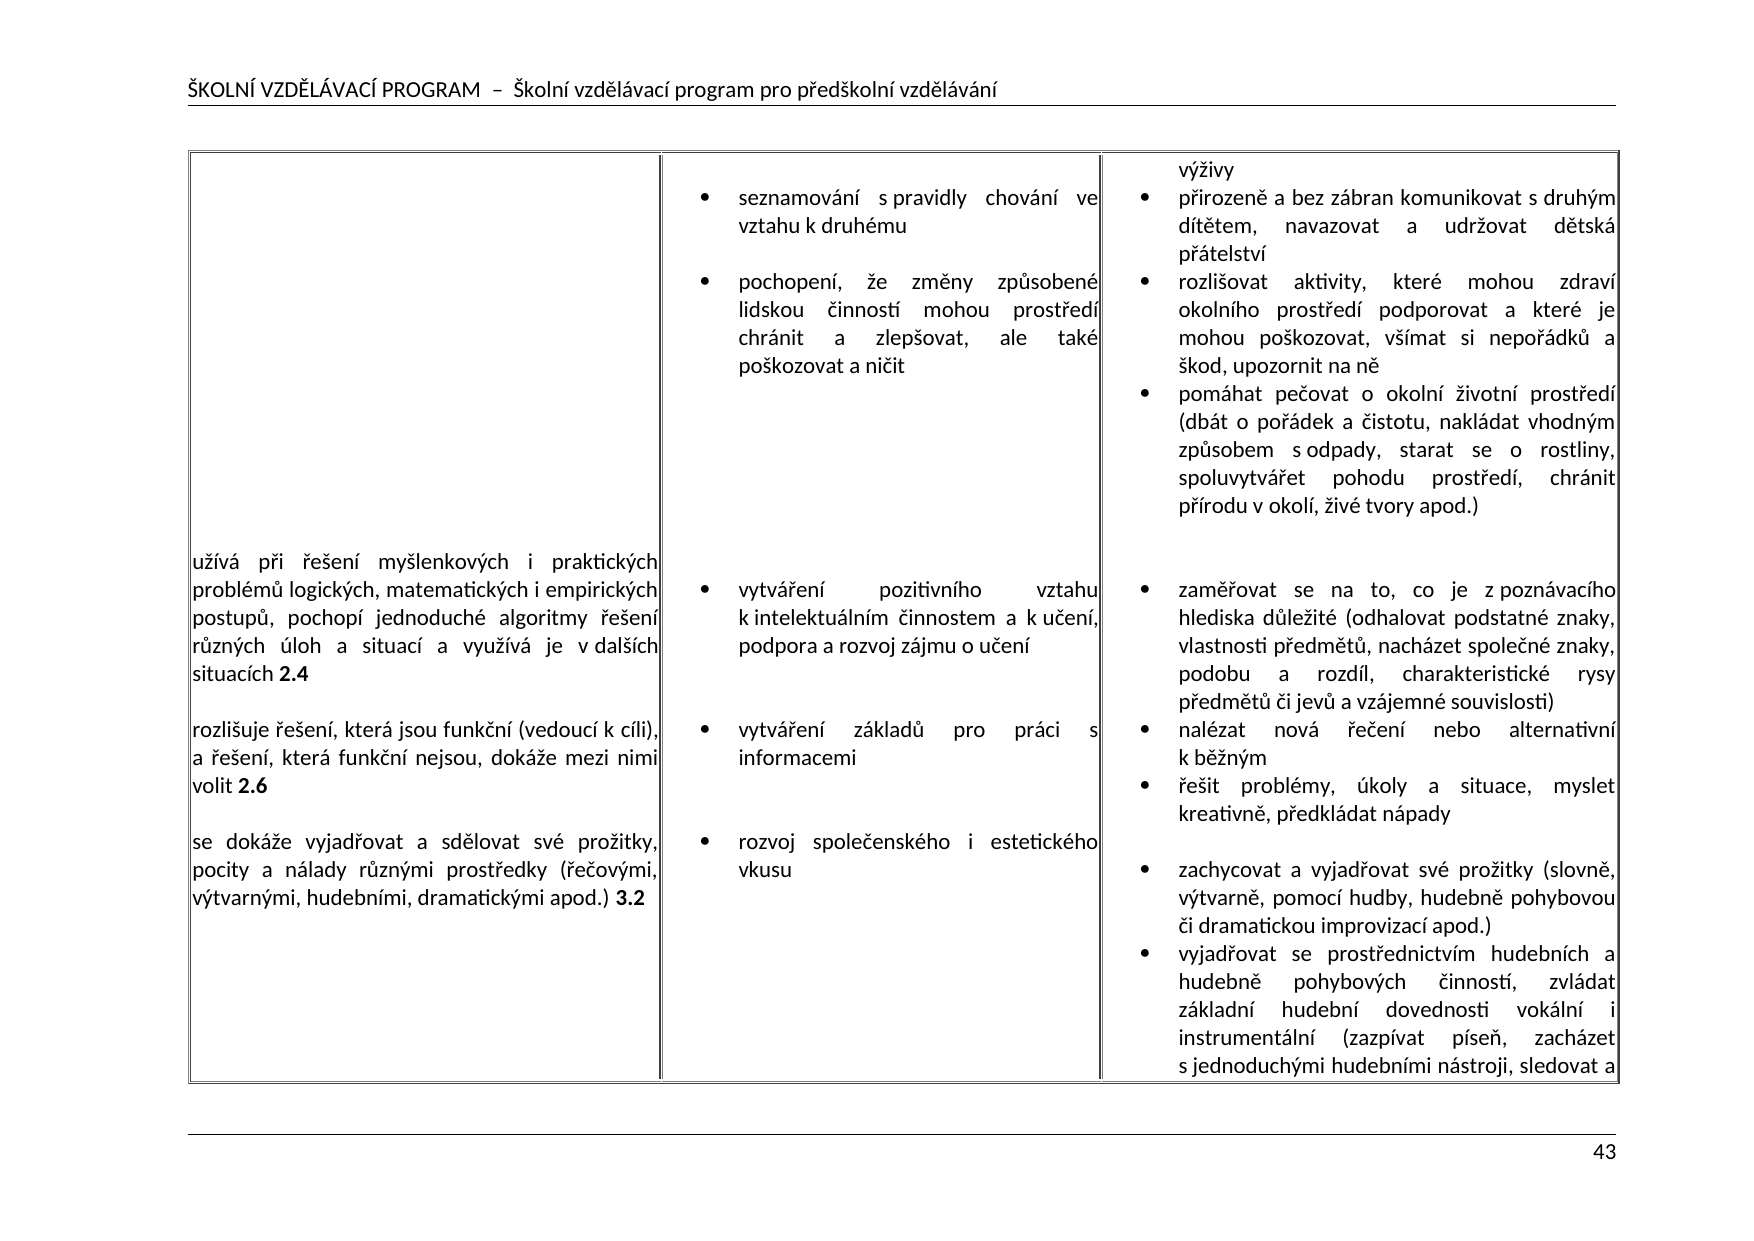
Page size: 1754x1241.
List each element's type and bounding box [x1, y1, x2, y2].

table_header [661, 153, 1101, 1081]
table_header [191, 153, 661, 1081]
table_header [1101, 153, 1617, 1081]
